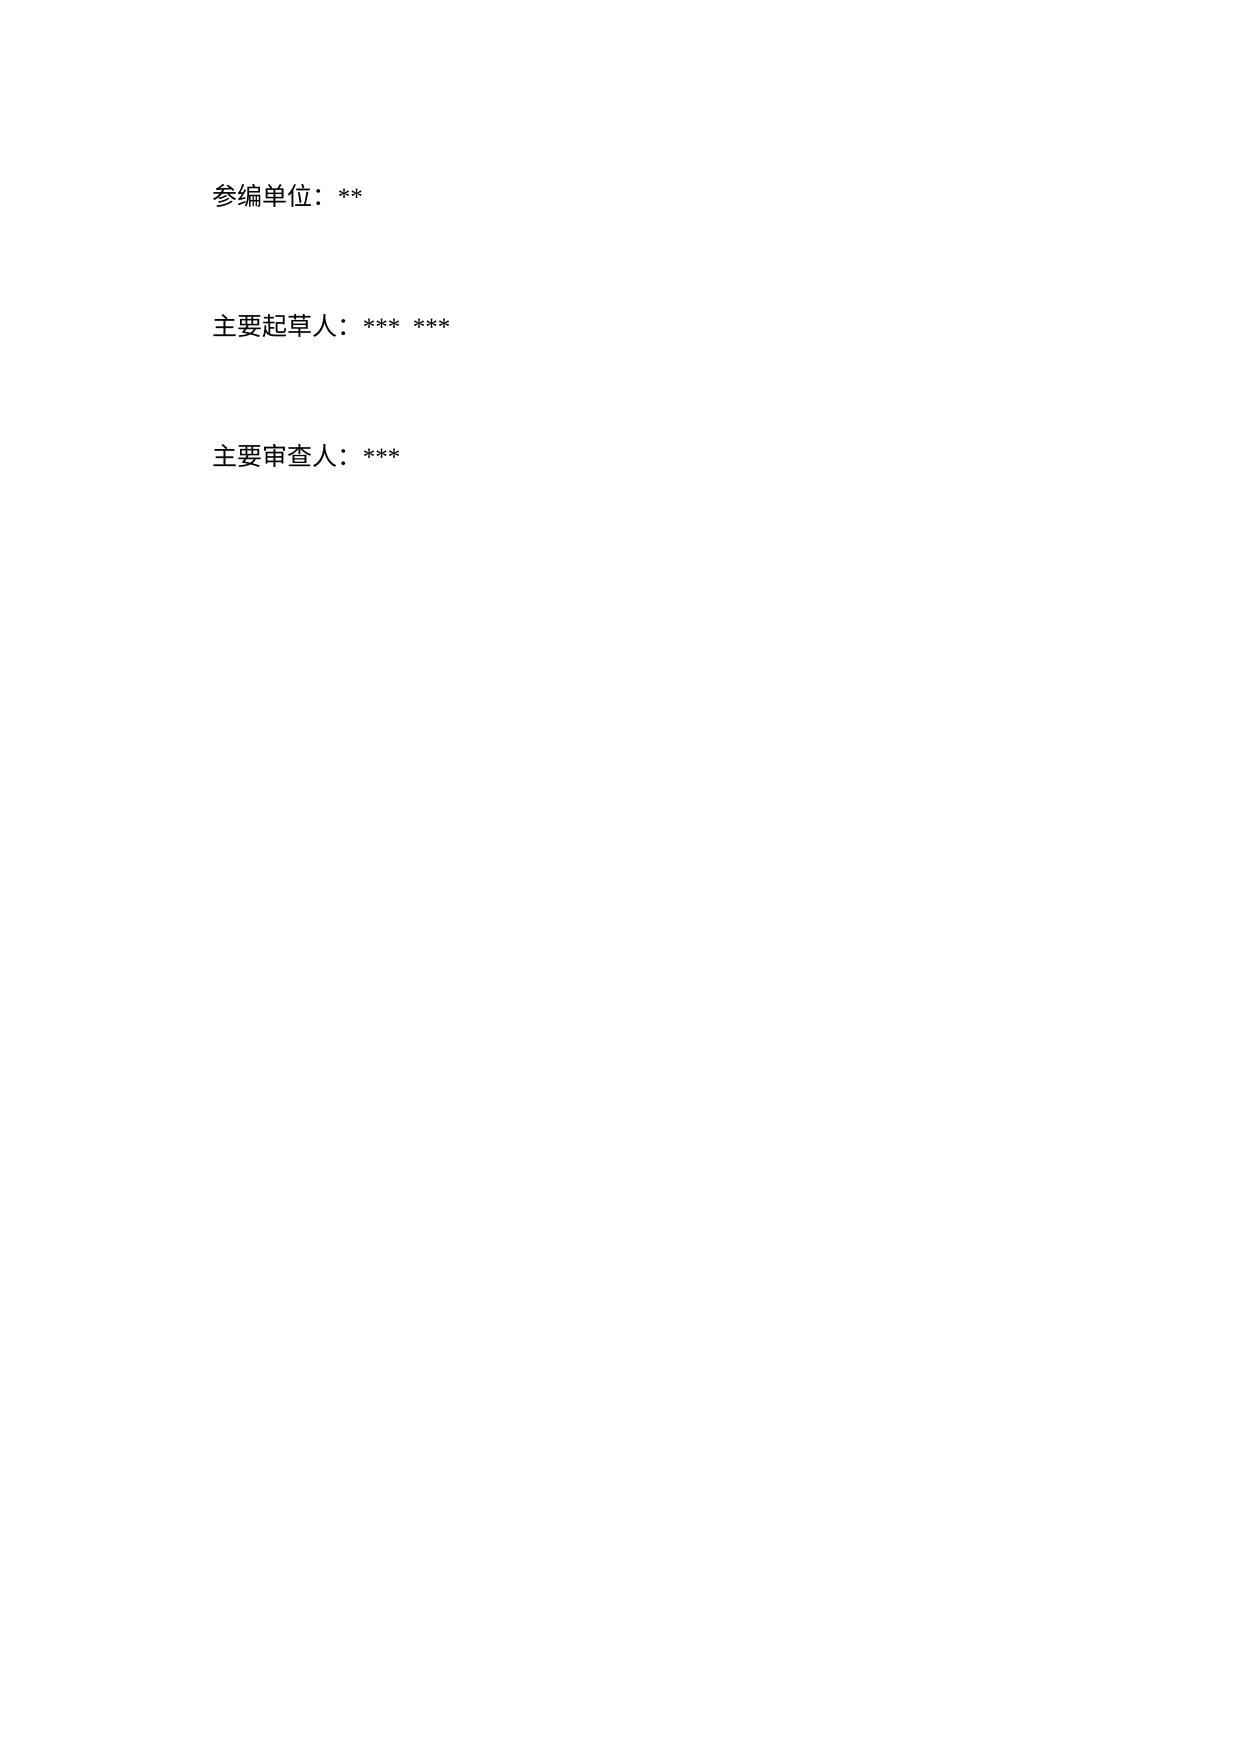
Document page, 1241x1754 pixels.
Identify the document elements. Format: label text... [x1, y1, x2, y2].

text 主要审查人：*** [187, 422, 1063, 487]
text 参编单位：** [187, 162, 1063, 227]
text 主要起草人：*** *** [187, 292, 1063, 357]
